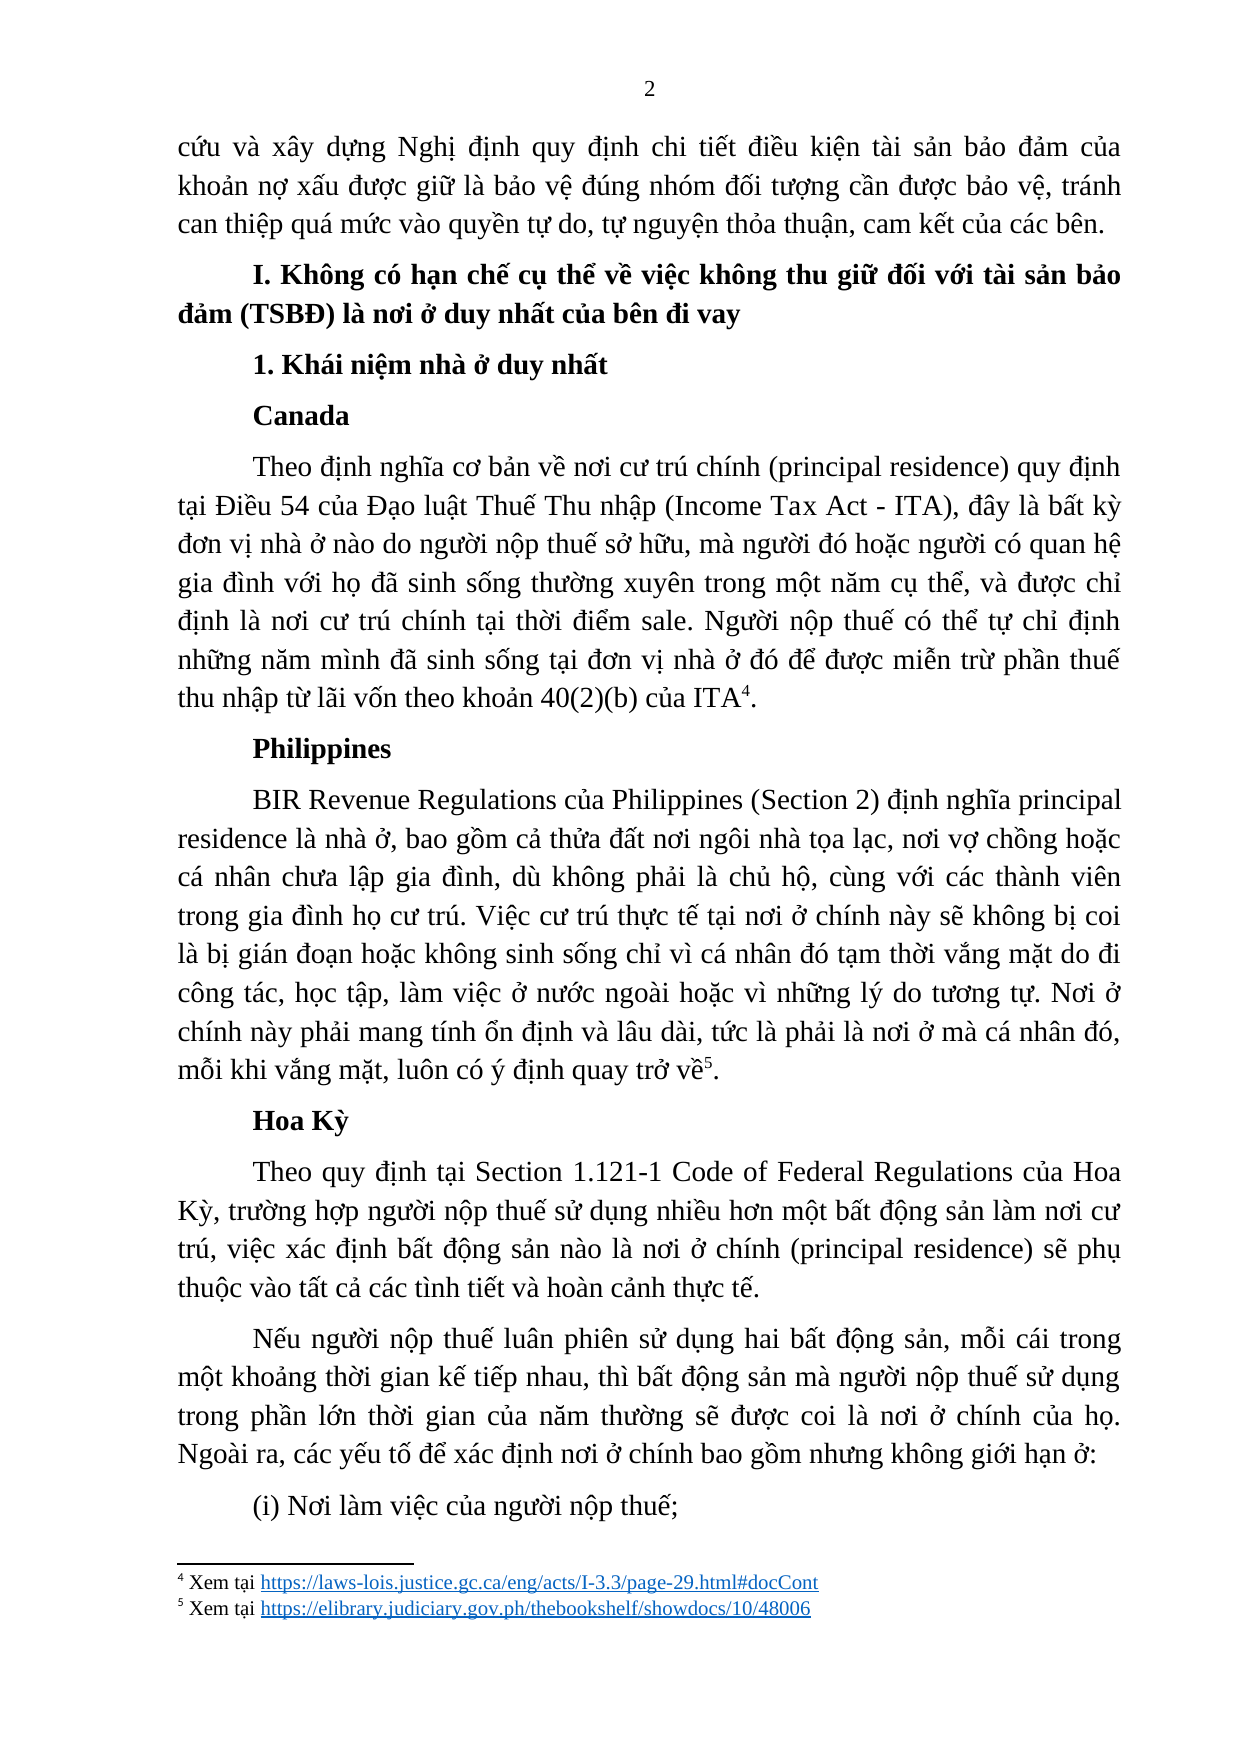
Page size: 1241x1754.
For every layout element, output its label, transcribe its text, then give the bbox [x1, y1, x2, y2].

text Philippines [177, 731, 1122, 765]
text BIR Revenue Regulations của Philippines (Section 2) định nghĩa principal residence là nhà ở, bao gồm cả thửa đất nơi ngôi nhà tọa lạc, nơi vợ chồng hoặc cá nhân chưa lập gia đình, dù không phải là chủ hộ, cùng với các thành viên trong gia đình họ cư trú. Việc cư trú thực tế tại nơi ở chính này sẽ không bị coi là bị gián đoạn hoặc không sinh sống chỉ vì cá nhân đó tạm thời vắng mặt do đi công tác, học tập, làm việc ở nước ngoài hoặc vì những lý do tương tự. Nơi ở chính này phải mang tính ổn định và lâu dài, tức là phải là nơi ở mà cá nhân đó, mỗi khi vắng mặt, luôn có ý định quay trở về. [177, 782, 1122, 1086]
text Hoa Kỳ [177, 1103, 1122, 1137]
text Theo quy định tại Section 1.121-1 Code of Federal Regulations của Hoa Kỳ, trường hợp người nộp thuế sử dụng nhiều hơn một bất động sản làm nơi cư trú, việc xác định bất động sản nào là nơi ở chính (principal residence) sẽ phụ thuộc vào tất cả các tình tiết và hoàn cảnh thực tế. [177, 1154, 1122, 1303]
text (i) Nơi làm việc của người nộp thuế; [252, 1488, 1122, 1521]
text Theo định nghĩa cơ bản về nơi cư trú chính (principal residence) quy định tại Điều 54 của Đạo luật Thuế Thu nhập (Income Tax Act - ITA), đây là bất kỳ đơn vị nhà ở nào do người nộp thuế sở hữu, mà người đó hoặc người có quan hệ gia đình với họ đã sinh sống thường xuyên trong một năm cụ thể, và được chỉ định là nơi cư trú chính tại thời điểm sale. Người nộp thuế có thể tự chỉ định những năm mình đã sinh sống tại đơn vị nhà ở đó để được miễn trừ phần thuế thu nhập từ lãi vốn theo khoản 40(2)(b) của ITA. [177, 449, 1122, 714]
text Qua rà soát, pháp luật ở các nước hầu như chỉ có các quy định hạn chế trong thu giữ tài sản của bên phải thi hành án để thực hiện việc thi hành bản án, quyết định có hiệu lực. Phạm vi hạn chế được xem xét trên toàn bộ các tài sản của bên phải thi hành án để thanh toán cho người được thi hành án - là các chủ nợ không có bảo đảm (judgement creditors). Trong khi đó, đối với các chủ nợ có bảo đảm, TSBĐ là tài sản đã được xác định tại thời điểm ký thỏa thuận/giao dịch bảo đảm nhưng chỉ có một số ít các quốc gia có điều chỉnh về các hạn chế khi thực hiện thu giữ TSBĐ bởi chủ nợ có bảo đảm. Do vậy, mục tiêu nghiên cứu và xây dựng Nghị định quy định chi tiết điều kiện tài sản bảo đảm của khoản nợ xấu được giữ là bảo vệ đúng nhóm đối tượng cần được bảo vệ, tránh can thiệp quá mức vào quyền tự do, tự nguyện thỏa thuận, cam kết của các bên. [177, 129, 1122, 240]
text Canada [177, 398, 1122, 432]
text I. Không có hạn chế cụ thể về việc không thu giữ đối với tài sản bảo đảm (TSBĐ) là nơi ở duy nhất của bên đi vay [177, 257, 1122, 329]
text 1. Khái niệm nhà ở duy nhất [252, 347, 1122, 381]
text Nếu người nộp thuế luân phiên sử dụng hai bất động sản, mỗi cái trong một khoảng thời gian kế tiếp nhau, thì bất động sản mà người nộp thuế sử dụng trong phần lớn thời gian của năm thường sẽ được coi là nơi ở chính của họ. Ngoài ra, các yếu tố để xác định nơi ở chính bao gồm nhưng không giới hạn ở: [177, 1321, 1122, 1470]
